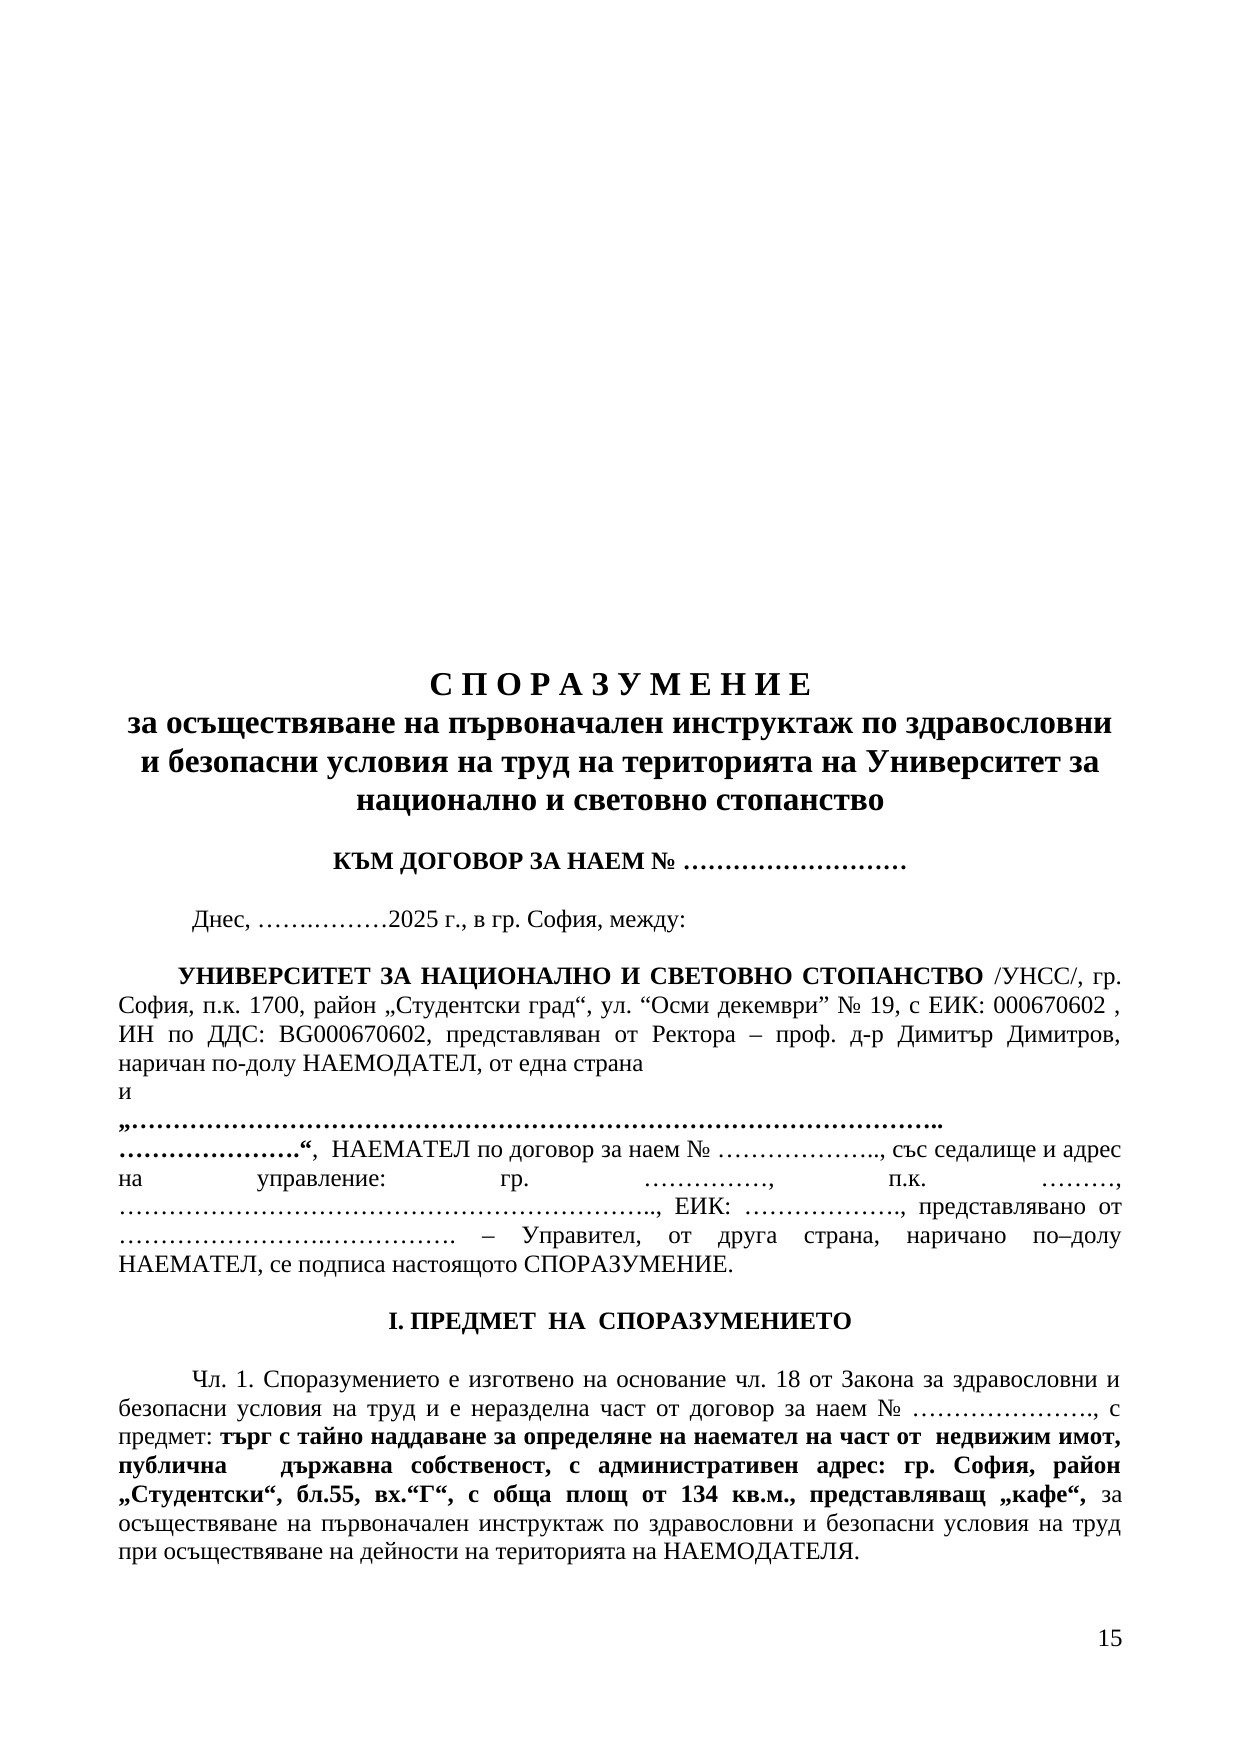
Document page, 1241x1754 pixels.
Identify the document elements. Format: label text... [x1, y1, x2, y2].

text С П О Р А З У М Е Н И Е [118, 664, 1122, 703]
text за осъществяване на първоначален инструктаж по здравословни и безопасни условия на труд на територията на Университет за национално и световно стопанство [118, 703, 1122, 818]
text І. ПРЕДМЕТ НА СПОРАЗУМЕНИЕТО [118, 1306, 1122, 1335]
text Днес, …….………2025 г., в гр. София, между: [118, 904, 1122, 933]
text „……………………………………………………………………………………..………………….“, НАЕМАТЕЛ по договор за наем № ……………….., със седалище и адрес на управление: гр. ……………, п.к. ………, ……………………………………………………….., ЕИК: ………………., представлявано от …………………….……………. – Управител, от друга страна, наричано по–долу НАЕМАТЕЛ, се подписа настоящото СПОРАЗУМЕНИЕ. [118, 1105, 1122, 1278]
text КЪМ ДОГОВОР ЗА НАЕМ № ……………………… [118, 846, 1122, 875]
text Чл. 1. Споразумението е изготвено на основание чл. 18 от Закона за здравословни и безопасни условия на труд и е неразделна част от договор за наем № …………………., с предмет: търг с тайно наддаване за определяне на наемател на част от недвижим имот, публична държавна собственост, с административен адрес: гр. София, район „Студентски“, бл.55, вх.“Г“, с обща площ от 134 кв.м., представляващ „кафе“, за осъществяване на първоначален инструктаж по здравословни и безопасни условия на труд при осъществяване на дейности на територията на НАЕМОДАТЕЛЯ. [118, 1364, 1122, 1565]
text и [118, 1076, 1122, 1105]
text УНИВЕРСИТЕТ ЗА НАЦИОНАЛНО И СВЕТОВНО СТОПАНСТВО /УНСС/, гр. София, п.к. 1700, район „Студентски град“, ул. “Осми декември” № 19, с ЕИК: 000670602 , ИН по ДДС: BG000670602, представляван от Ректора – проф. д-р Димитър Димитров, наричан по-долу НАЕМОДАТЕЛ, от една страна [118, 961, 1122, 1076]
